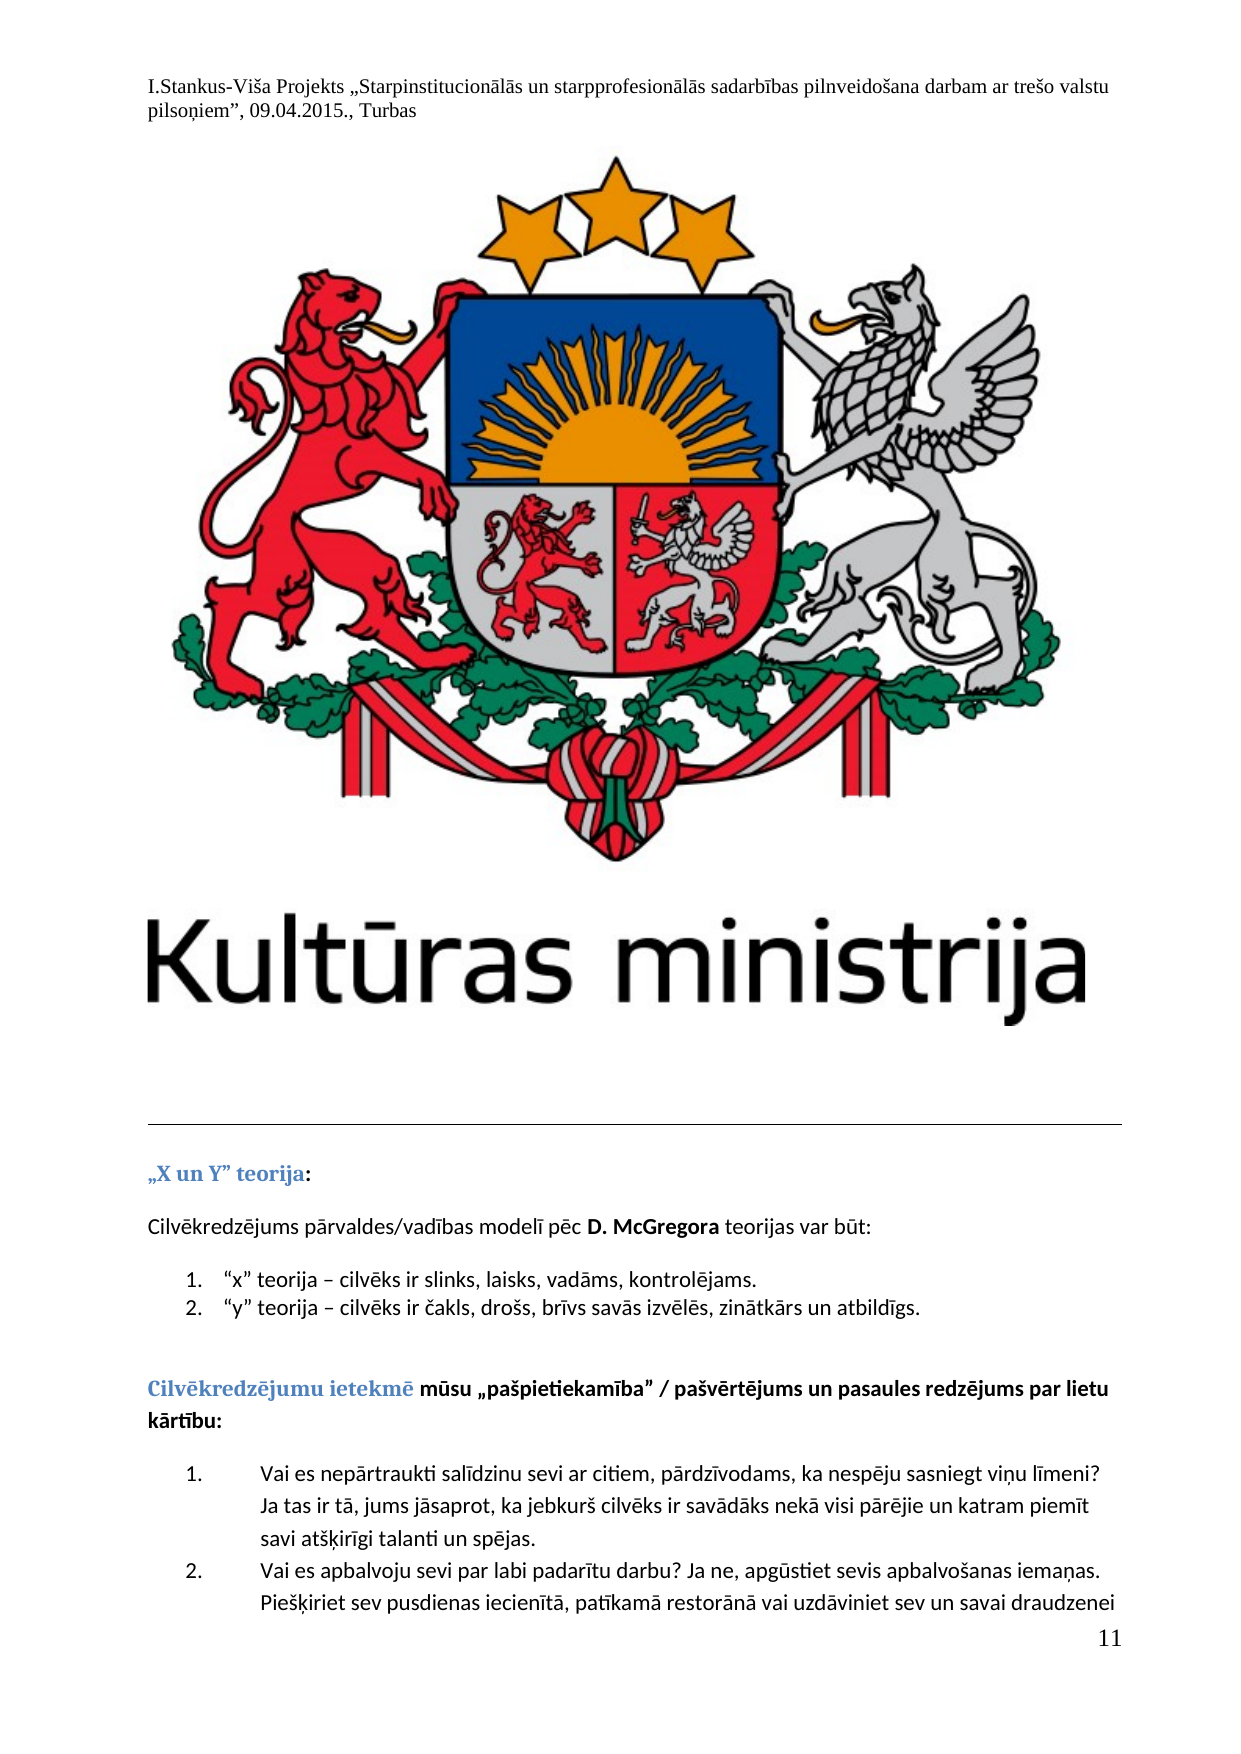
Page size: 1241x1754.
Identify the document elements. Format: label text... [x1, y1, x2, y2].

list “y” teorija – cilvēks ir čakls, drošs, brīvs savās izvēlēs, zinātkārs un atbildīgs. [185, 1293, 1122, 1321]
text Cilvēkredzējumu ietekmē mūsu „pašpietiekamība” / pašvērtējums un pasaules redzējums par lietu kārtību: [148, 1374, 1122, 1434]
list Vai es apbalvoju sevi par labi padarītu darbu? Ja ne, apgūstiet sevis apbalvošanas iemaņas. Piešķiriet sev pusdienas iecienītā, patīkamā restorānā vai uzdāviniet sev un savai draudzenei biļetes uz labu koncertu. Pievērsiet uzmanību arī iekšējam gandarījumam: uzsitiet pats sev uz pleca un izbaudiet mērķa sasniegšanas tīksmi. [185, 1556, 1122, 1616]
list “x” teorija – cilvēks ir slinks, laisks, vadāms, kontrolējams. [185, 1265, 1122, 1293]
text „X un Y” teorija: [148, 1159, 1122, 1187]
picture [147, 146, 1086, 1026]
text Cilvēkredzējums pārvaldes/vadības modelī pēc D. McGregora teorijas var būt: [148, 1212, 1122, 1240]
list Vai es nepārtraukti salīdzinu sevi ar citiem, pārdzīvodams, ka nespēju sasniegt viņu līmeni? Ja tas ir tā, jums jāsaprot, ka jebkurš cilvēks ir savādāks nekā visi pārējie un katram piemīt savi atšķirīgi talanti un spējas. [185, 1459, 1122, 1552]
